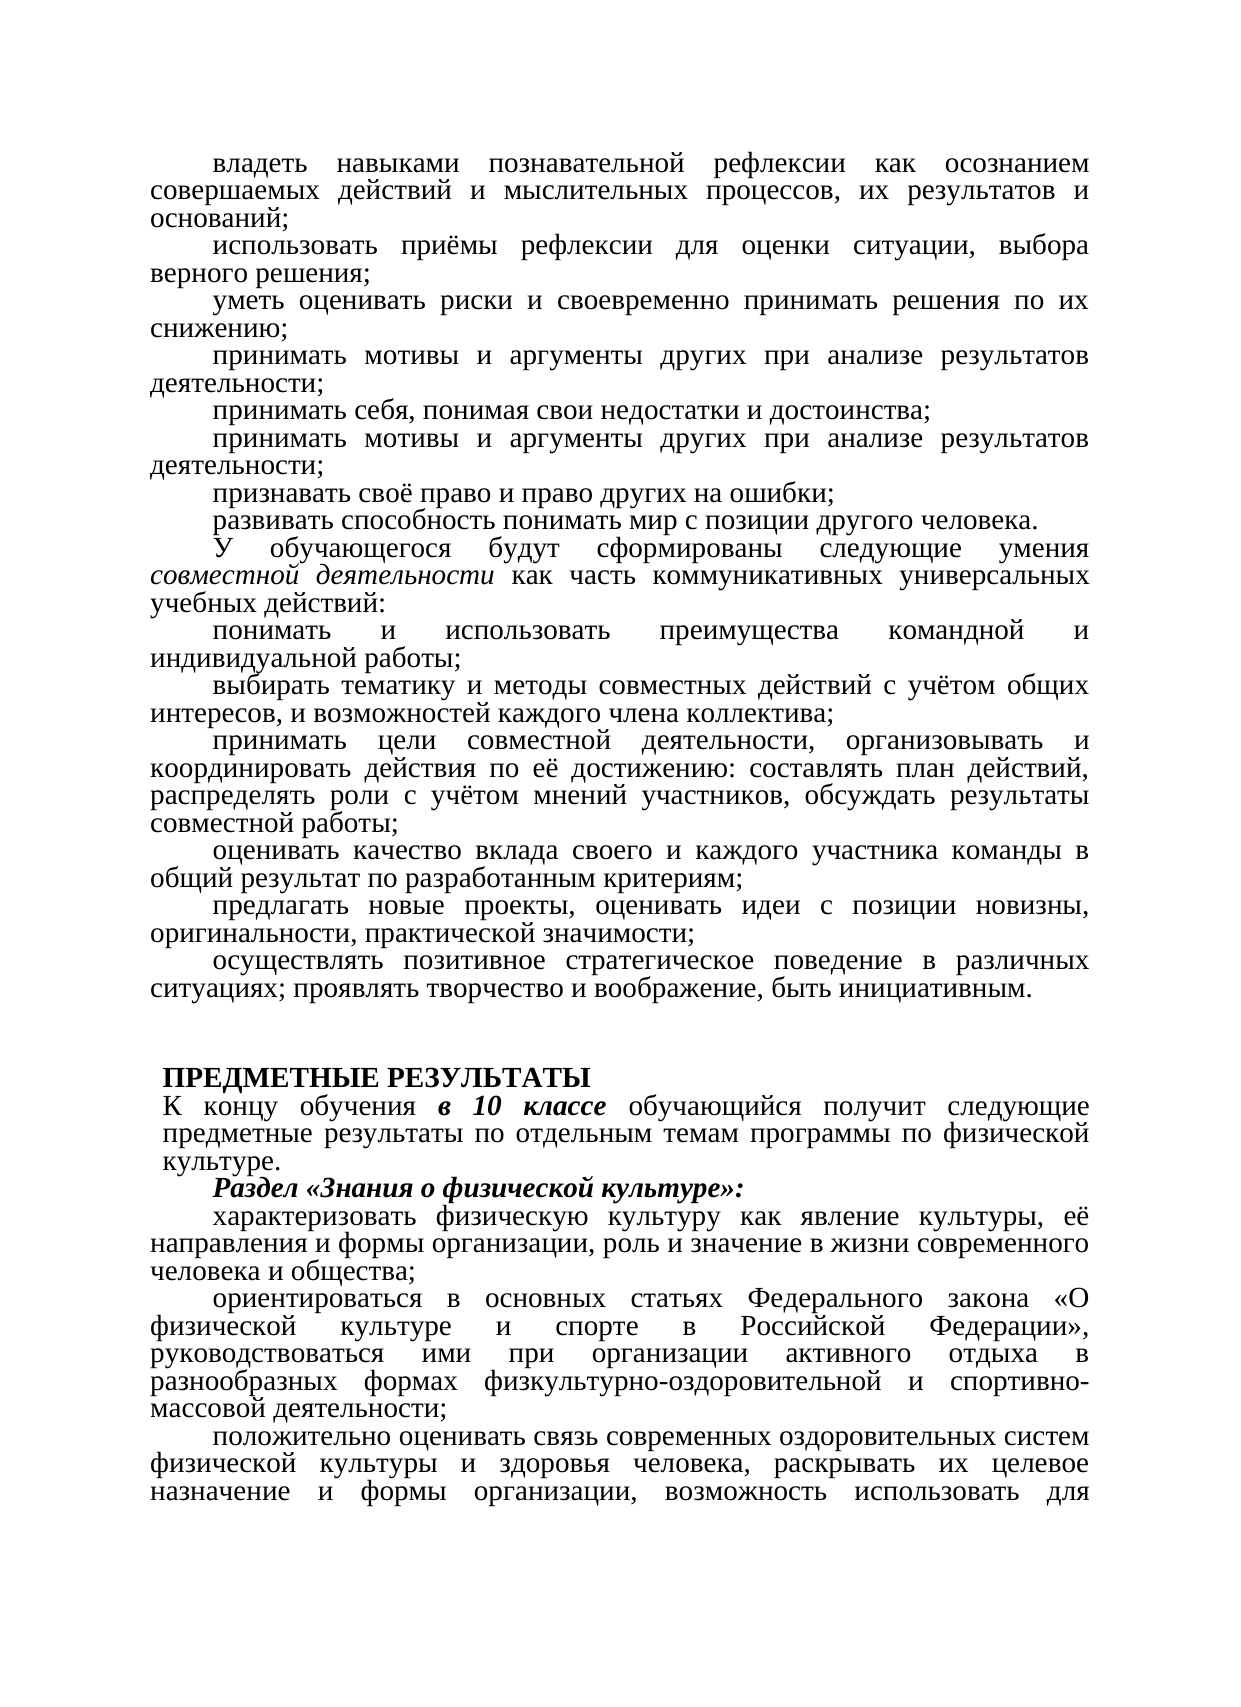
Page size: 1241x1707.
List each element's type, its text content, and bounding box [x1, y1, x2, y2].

text ориентироваться в основных статьях Федерального закона «О физической культуре и спорте в Российской Федерации», руководствоваться ими при организации активного отдыха в разнообразных формах физкультурно-оздоровительной и спортивно-массовой деятельности; [150, 1286, 1090, 1423]
text выбирать тематику и методы совместных действий с учётом общих интересов, и возможностей каждого члена коллектива; [150, 672, 1090, 727]
text уметь оценивать риски и своевременно принимать решения по их снижению; [150, 287, 1090, 342]
text принимать мотивы и аргументы других при анализе результатов деятельности; [150, 425, 1090, 480]
text принимать себя, понимая свои недостатки и достоинства; [150, 397, 1090, 425]
text ПРЕДМЕТНЫЕ РЕЗУЛЬТАТЫ [162, 1066, 1090, 1093]
text владеть навыками познавательной рефлексии как осознанием совершаемых действий и мыслительных процессов, их результатов и оснований; [150, 150, 1090, 232]
text принимать мотивы и аргументы других при анализе результатов деятельности; [150, 342, 1090, 397]
text У обучающегося будут сформированы следующие умения совместной деятельности как часть коммуникативных универсальных учебных действий: [150, 535, 1090, 617]
text Раздел «Знания о физической культуре»: [150, 1176, 1090, 1203]
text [150, 1423, 1090, 1506]
text использовать приёмы рефлексии для оценки ситуации, выбора верного решения; [150, 232, 1090, 287]
text осуществлять позитивное стратегическое поведение в различных ситуациях; проявлять творчество и воображение, быть инициативным. [150, 947, 1090, 1002]
text К концу обучения в 10 классе обучающийся получит следующие предметные результаты по отдельным темам программы по физической культуре. [162, 1093, 1090, 1176]
text характеризовать физическую культуру как явление культуры, её направления и формы организации, роль и значение в жизни современного человека и общества; [150, 1203, 1090, 1286]
text признавать своё право и право других на ошибки; [150, 480, 1090, 507]
text оценивать качество вклада своего и каждого участника команды в общий результат по разработанным критериям; [150, 837, 1090, 892]
text развивать способность понимать мир с позиции другого человека. [150, 507, 1090, 535]
text понимать и использовать преимущества командной и индивидуальной работы; [150, 617, 1090, 672]
text предлагать новые проекты, оценивать идеи с позиции новизны, оригинальности, практической значимости; [150, 892, 1090, 947]
text принимать цели совместной деятельности, организовывать и координировать действия по её достижению: составлять план действий, распределять роли с учётом мнений участников, обсуждать результаты совместной работы; [150, 727, 1090, 837]
